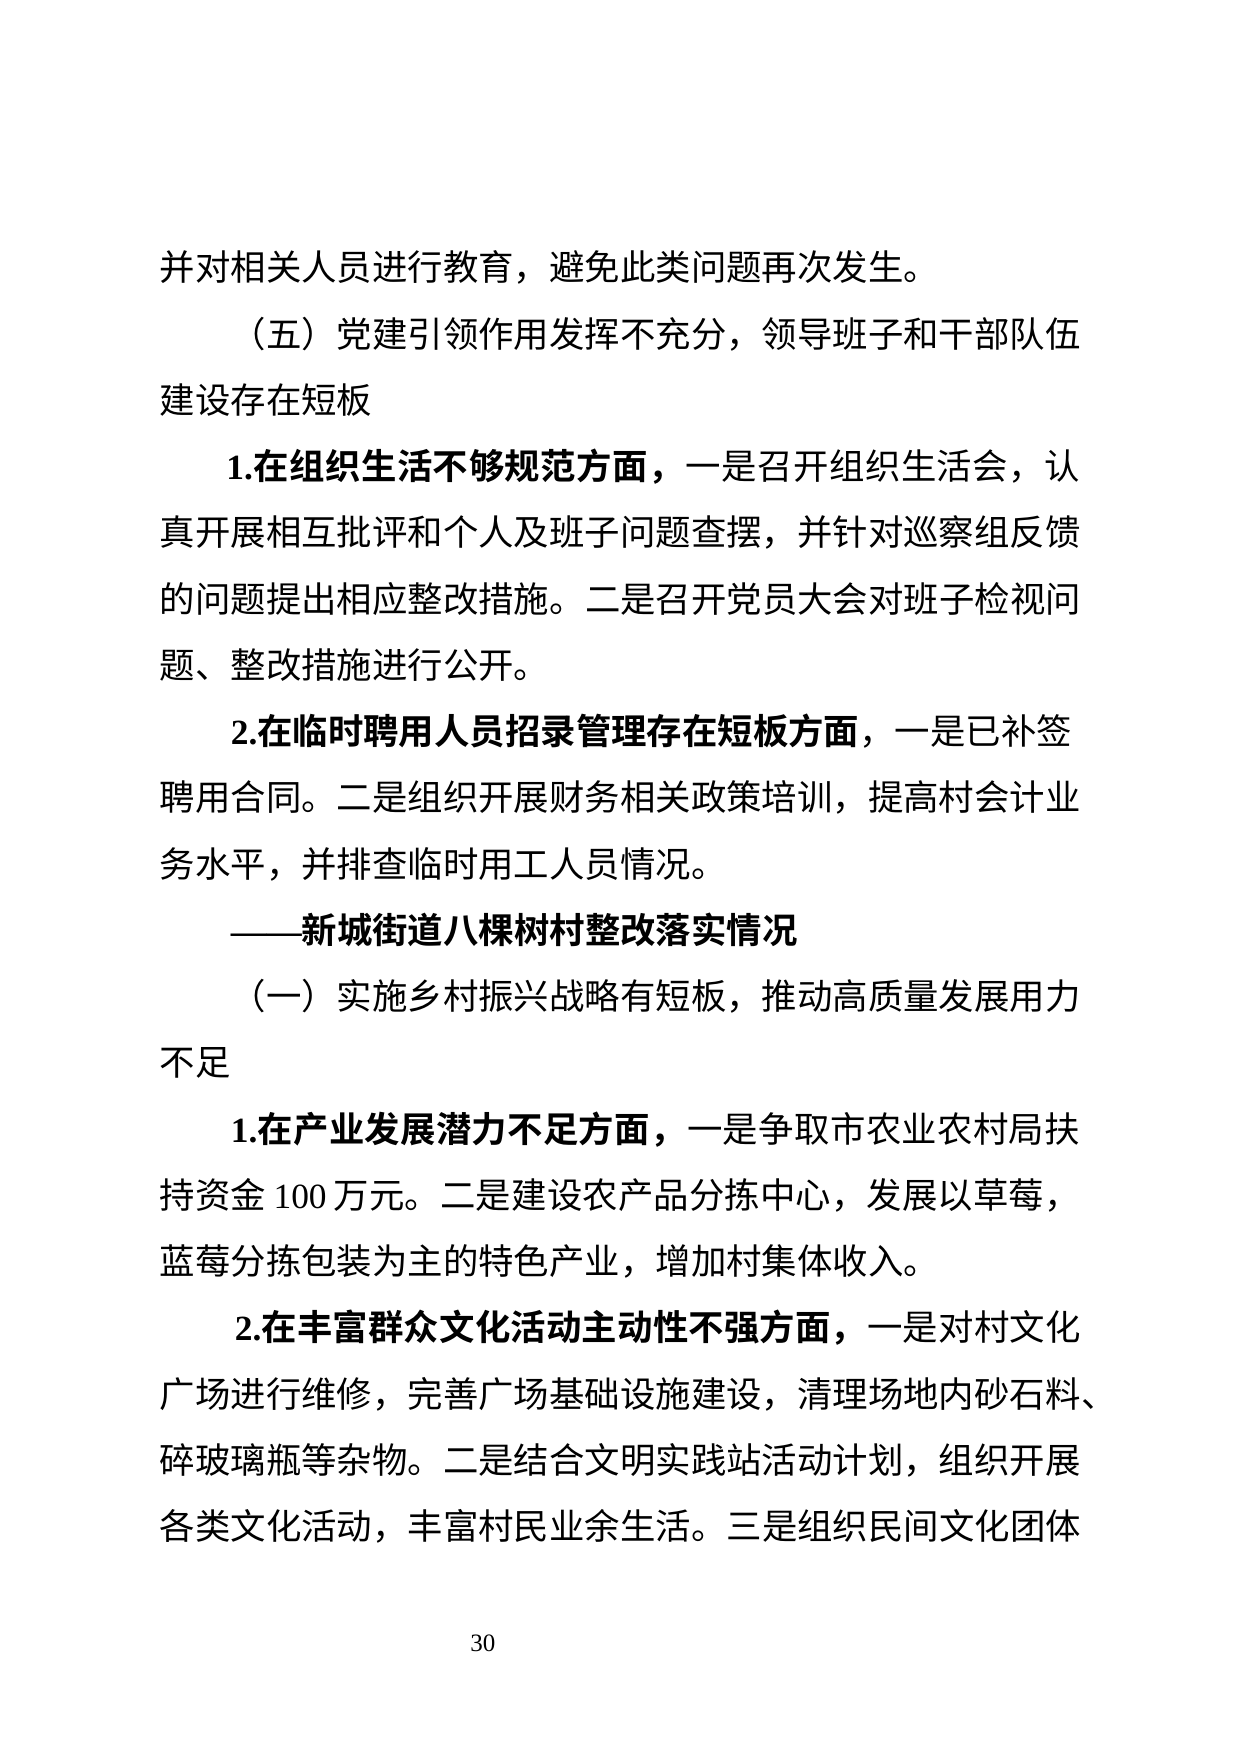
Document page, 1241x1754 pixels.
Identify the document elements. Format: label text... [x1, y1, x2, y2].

text 1.在产业发展潜力不足方面，一是争取市农业农村局扶持资金100万元。二是建设农产品分拣中心，发展以草莓，蓝莓分拣包装为主的特色产业，增加村集体收入。 [159, 1093, 1081, 1292]
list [159, 232, 1081, 298]
text （一）实施乡村振兴战略有短板，推动高质量发展用力不足 [159, 961, 1081, 1093]
list 1.在组织生活不够规范方面，一是召开组织生活会，认真开展相互批评和个人及班子问题查摆，并针对巡察组反馈的问题提出相应整改措施。二是召开党员大会对班子检视问题、整改措施进行公开。 [159, 431, 1081, 696]
text 2.在临时聘用人员招录管理存在短板方面，一是已补签聘用合同。二是组织开展财务相关政策培训，提高村会计业务水平，并排查临时用工人员情况。 [159, 696, 1081, 895]
text （五）党建引领作用发挥不充分，领导班子和干部队伍建设存在短板 [159, 298, 1081, 431]
list ——新城街道八棵树村整改落实情况 [159, 895, 1081, 961]
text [159, 1292, 1081, 1557]
